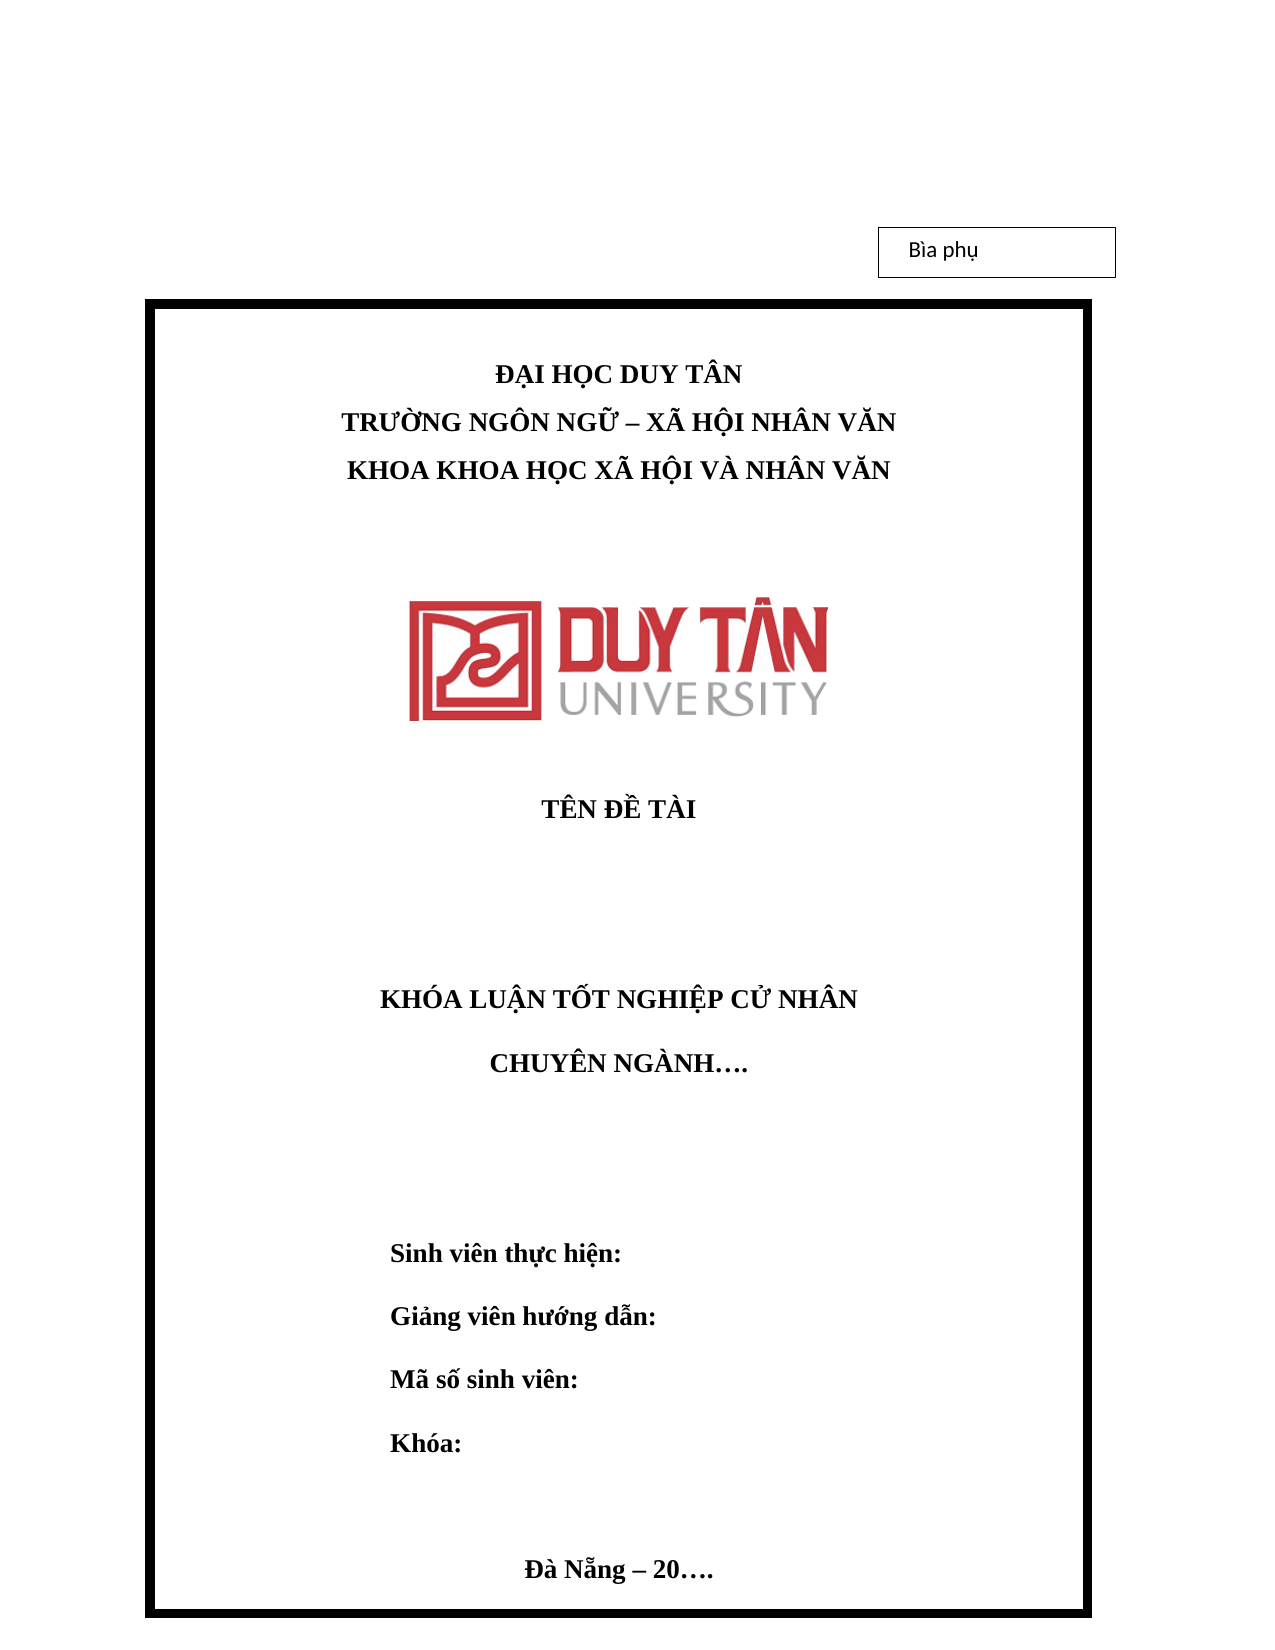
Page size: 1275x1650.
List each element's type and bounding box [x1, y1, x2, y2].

picture [409, 597, 829, 721]
